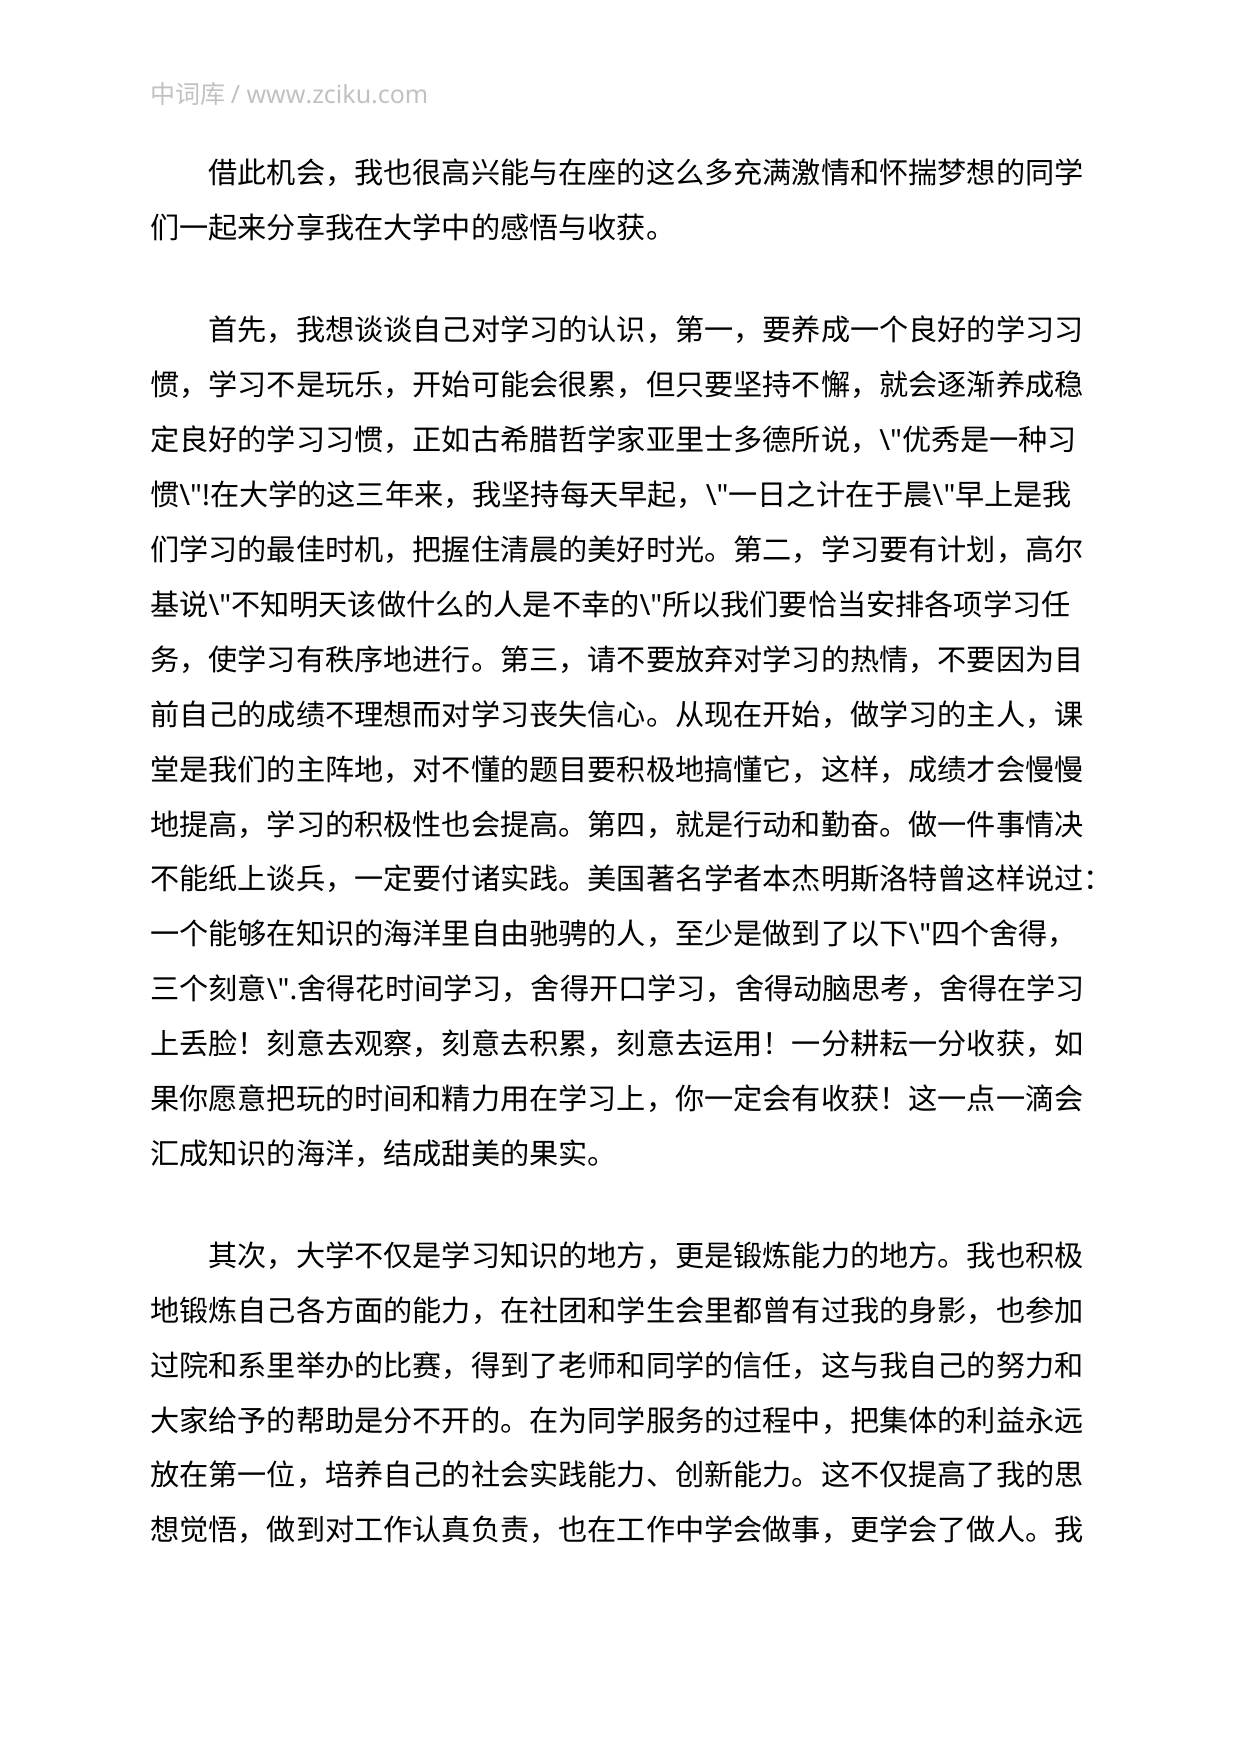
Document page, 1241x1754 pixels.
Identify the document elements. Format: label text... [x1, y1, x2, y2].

text 首先，我想谈谈自己对学习的认识，第一，要养成一个良好的学习习惯，学习不是玩乐，开始可能会很累，但只要坚持不懈，就会逐渐养成稳定良好的学习习惯，正如古希腊哲学家亚里士多德所说，\"优秀是一种习惯\"!在大学的这三年来，我坚持每天早起，\"一日之计在于晨\"早上是我们学习的最佳时机，把握住清晨的美好时光。第二，学习要有计划，高尔基说\"不知明天该做什么的人是不幸的\"所以我们要恰当安排各项学习任务，使学习有秩序地进行。第三，请不要放弃对学习的热情，不要因为目前自己的成绩不理想而对学习丧失信心。从现在开始，做学习的主人，课堂是我们的主阵地，对不懂的题目要积极地搞懂它，这样，成绩才会慢慢地提高，学习的积极性也会提高。第四，就是行动和勤奋。做一件事情决不能纸上谈兵，一定要付诸实践。美国著名学者本杰明斯洛特曾这样说过：一个能够在知识的海洋里自由驰骋的人，至少是做到了以下\"四个舍得，三个刻意\".舍得花时间学习，舍得开口学习，舍得动脑思考，舍得在学习上丢脸！刻意去观察，刻意去积累，刻意去运用！一分耕耘一分收获，如果你愿意把玩的时间和精力用在学习上，你一定会有收获！这一点一滴会汇成知识的海洋，结成甜美的果实。 [150, 307, 1090, 1173]
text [150, 1232, 1090, 1549]
text 借此机会，我也很高兴能与在座的这么多充满激情和怀揣梦想的同学们一起来分享我在大学中的感悟与收获。 [150, 150, 1090, 247]
